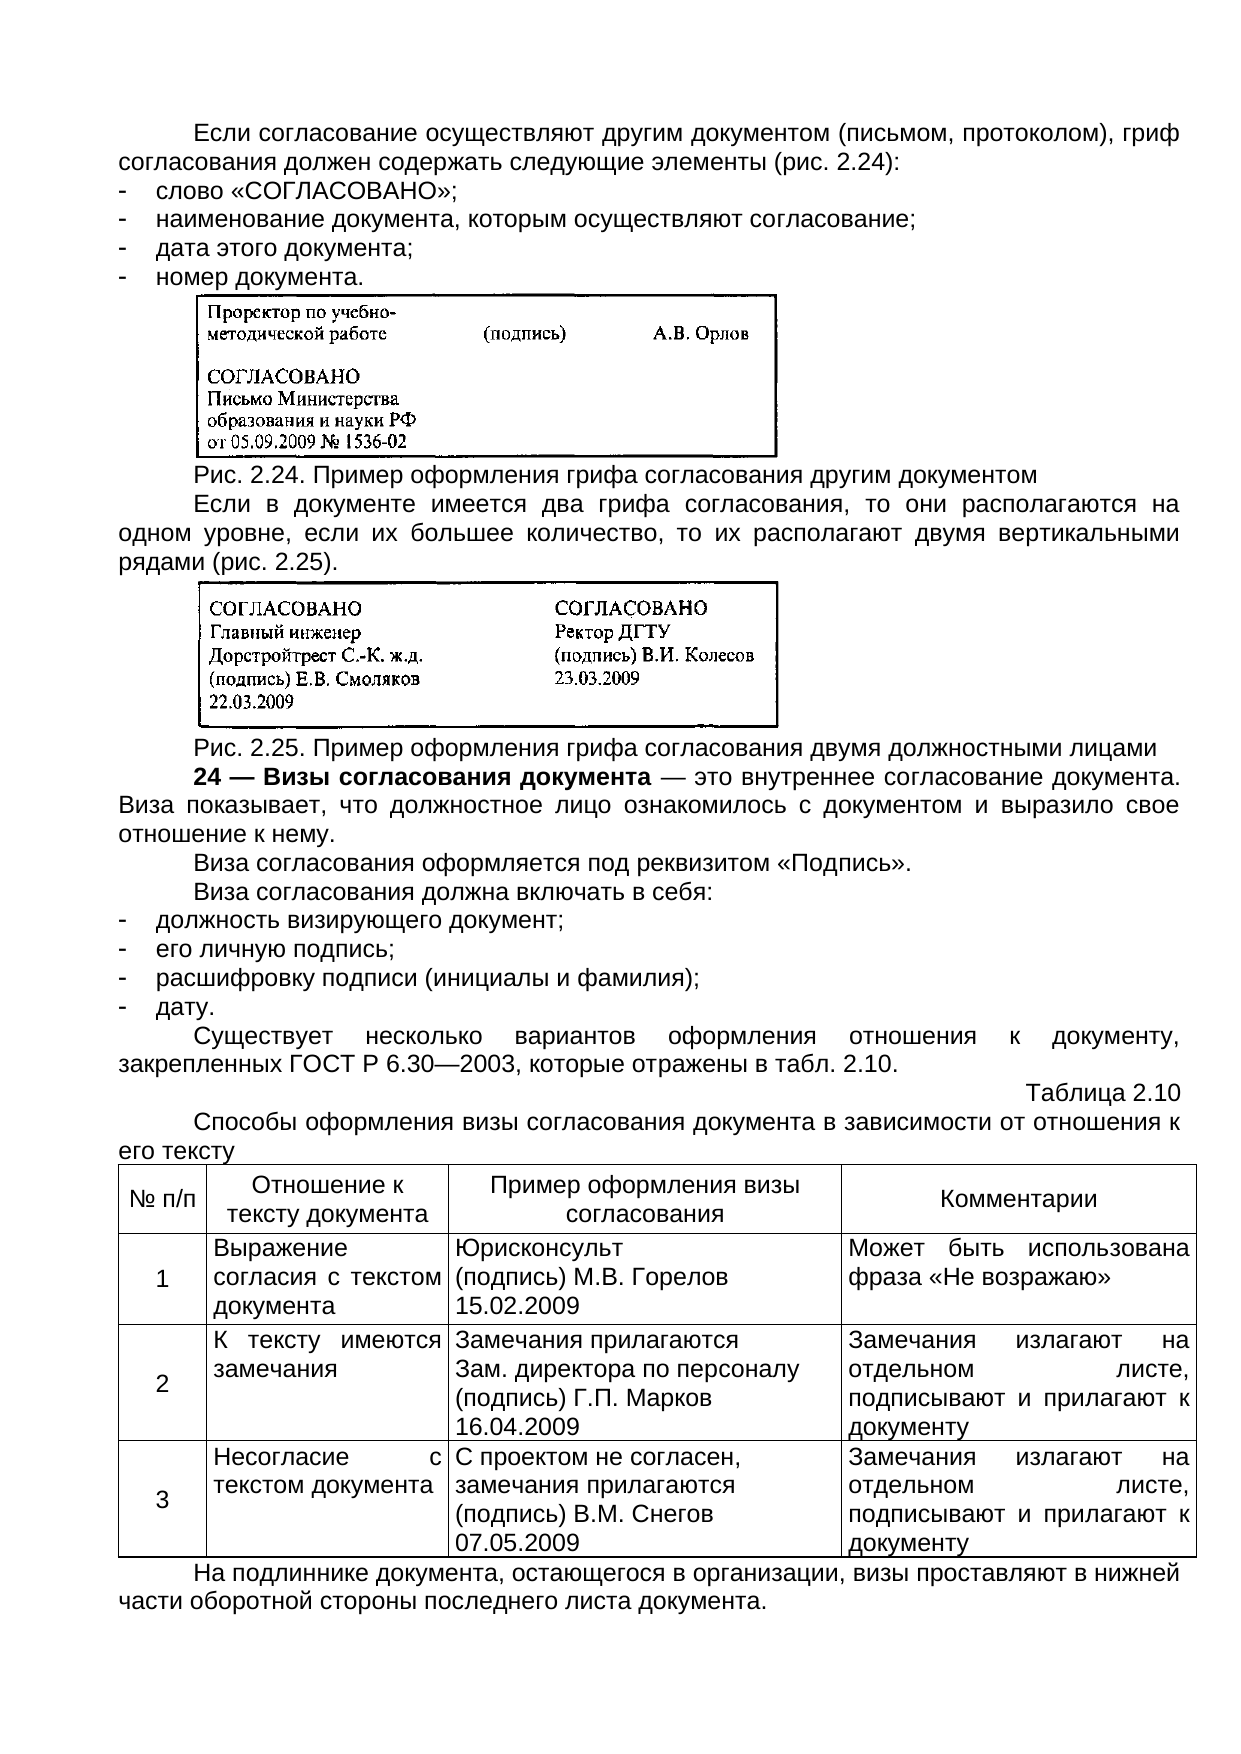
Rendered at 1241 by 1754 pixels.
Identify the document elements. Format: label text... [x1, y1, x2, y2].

text Способы оформления визы согласования документа в зависимости от отношения к его тексту [118, 1107, 1181, 1164]
list номер документа. [118, 262, 1181, 291]
table_header № п/п [119, 1165, 206, 1232]
text Если в документе имеется два грифа согласования, то они располагаются на одном уровне, если их большее количество, то их располагают двумя вертикальными рядами (рис. 2.25). [118, 489, 1181, 575]
list дату. [118, 992, 1181, 1021]
table_header Комментарии [842, 1165, 1196, 1232]
text На подлиннике документа, остающегося в организации, визы проставляют в нижней части оборотной стороны последнего листа документа. [118, 1558, 1181, 1615]
list дата этого документа; [118, 233, 1181, 262]
text Если согласование осуществляют другим документом (письмом, протоколом), гриф согласования должен содержать следующие элементы (рис. 2.24): [118, 118, 1181, 176]
text Таблица 2.10 [118, 1078, 1181, 1107]
list наименование документа, которым осуществляют согласование; [118, 204, 1181, 233]
table_cell Может быть использована фраза «Не возражаю» [842, 1234, 1196, 1324]
table_header Пример оформления визы согласования [449, 1165, 841, 1232]
table_cell Выражение согласия с текстом документа [207, 1234, 448, 1324]
text Виза согласования оформляется под реквизитом «Подпись». [118, 848, 1181, 876]
table_header Отношение к тексту документа [207, 1165, 448, 1232]
table_cell Юрисконсульт (подпись) М.В. Горелов 15.02.2009 [449, 1234, 841, 1324]
picture [193, 575, 779, 733]
list расшифровку подписи (инициалы и фамилия); [118, 963, 1181, 992]
table_cell Замечания излагают на отдельном листе, подписывают и прилагают к документу [842, 1325, 1196, 1440]
text Существует несколько вариантов оформления отношения к документу, закрепленных ГОСТ Р 6.30—2003, которые отражены в табл. 2.10. [118, 1021, 1181, 1078]
table_cell Замечания прилагаются Зам. директора по персоналу (подпись) Г.П. Марков 16.04.2009 [449, 1325, 841, 1440]
table_cell 1 [119, 1234, 206, 1324]
table_cell 3 [119, 1441, 206, 1556]
list слово «СОГЛАСОВАНО»; [118, 176, 1181, 204]
table_cell Замечания излагают на отдельном листе, подписывают и прилагают к документу [842, 1441, 1196, 1556]
table_cell С проектом не согласен, замечания прилагаются (подпись) В.М. Снегов 07.05.2009 [449, 1441, 841, 1556]
picture [193, 291, 784, 461]
list его личную подпись; [118, 934, 1181, 963]
text 24 — Визы согласования документа — это внутреннее согласование документа. Виза показывает, что должностное лицо ознакомилось с документом и выразило свое отношение к нему. [118, 761, 1181, 848]
text Рис. 2.25. Пример оформления грифа согласования двумя должностными лицами [118, 733, 1181, 761]
list должность визирующего документ; [118, 905, 1181, 934]
text Виза согласования должна включать в себя: [118, 876, 1181, 905]
table_cell Несогласие с текстом документа [207, 1441, 448, 1556]
text Рис. 2.24. Пример оформления грифа согласования другим документом [118, 460, 1181, 489]
table_cell 2 [119, 1325, 206, 1440]
table_cell К тексту имеются замечания [207, 1325, 448, 1440]
